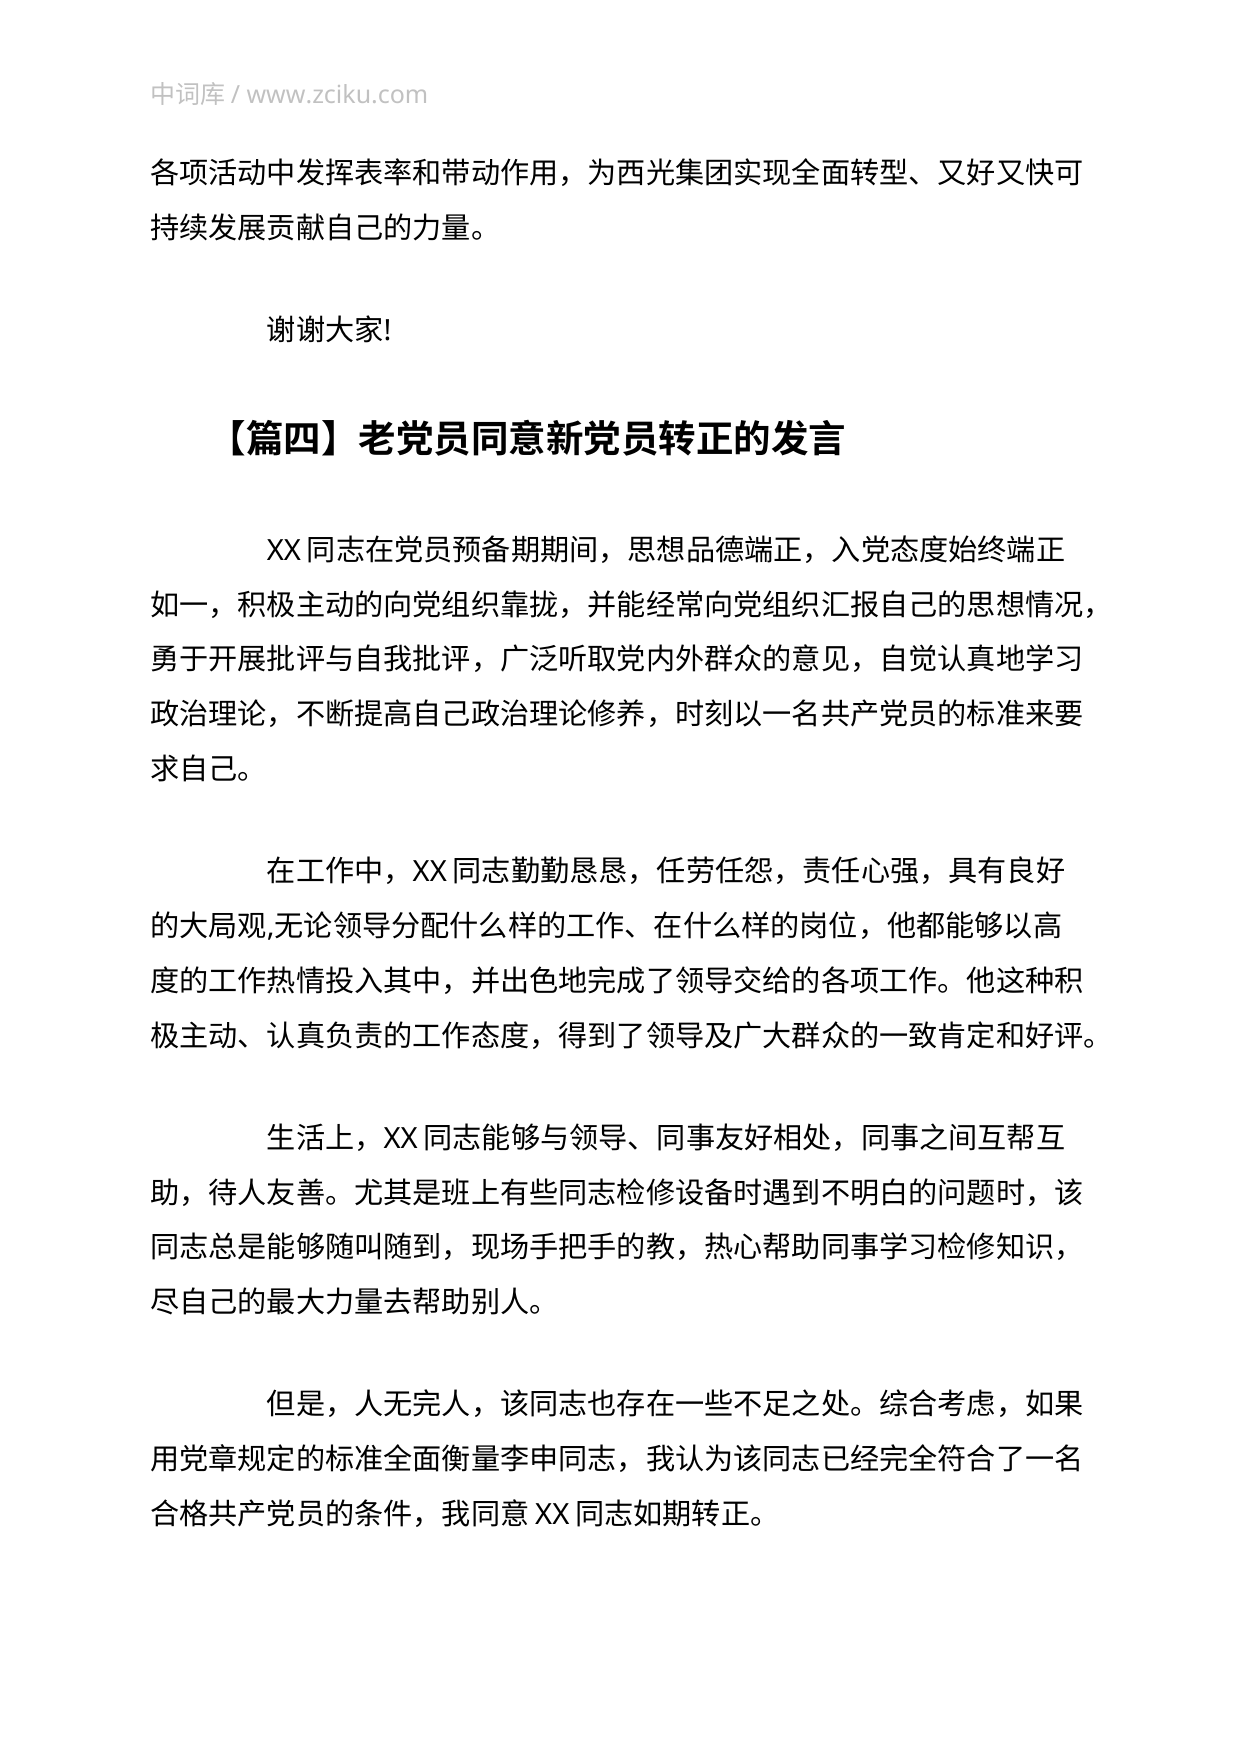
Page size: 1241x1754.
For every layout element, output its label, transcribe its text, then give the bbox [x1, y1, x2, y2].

text 谢谢大家! [150, 307, 1090, 349]
text 但是，人无完人，该同志也存在一些不足之处。综合考虑，如果用党章规定的标准全面衡量李申同志，我认为该同志已经完全符合了一名合格共产党员的条件，我同意XX同志如期转正。 [150, 1381, 1090, 1533]
text 【篇四】老党员同意新党员转正的发言 [150, 409, 1090, 463]
text 生活上，XX同志能够与领导、同事友好相处，同事之间互帮互助，待人友善。尤其是班上有些同志检修设备时遇到不明白的问题时，该同志总是能够随叫随到，现场手把手的教，热心帮助同事学习检修知识，尽自己的最大力量去帮助别人。 [150, 1114, 1090, 1321]
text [150, 150, 1090, 247]
text 在工作中，XX同志勤勤恳恳，任劳任怨，责任心强，具有良好的大局观,无论领导分配什么样的工作、在什么样的岗位，他都能够以高度的工作热情投入其中，并出色地完成了领导交给的各项工作。他这种积极主动、认真负责的工作态度，得到了领导及广大群众的一致肯定和好评。 [150, 847, 1090, 1055]
text XX同志在党员预备期期间，思想品德端正，入党态度始终端正如一，积极主动的向党组织靠拢，并能经常向党组织汇报自己的思想情况，勇于开展批评与自我批评，广泛听取党内外群众的意见，自觉认真地学习政治理论，不断提高自己政治理论修养，时刻以一名共产党员的标准来要求自己。 [150, 526, 1090, 788]
